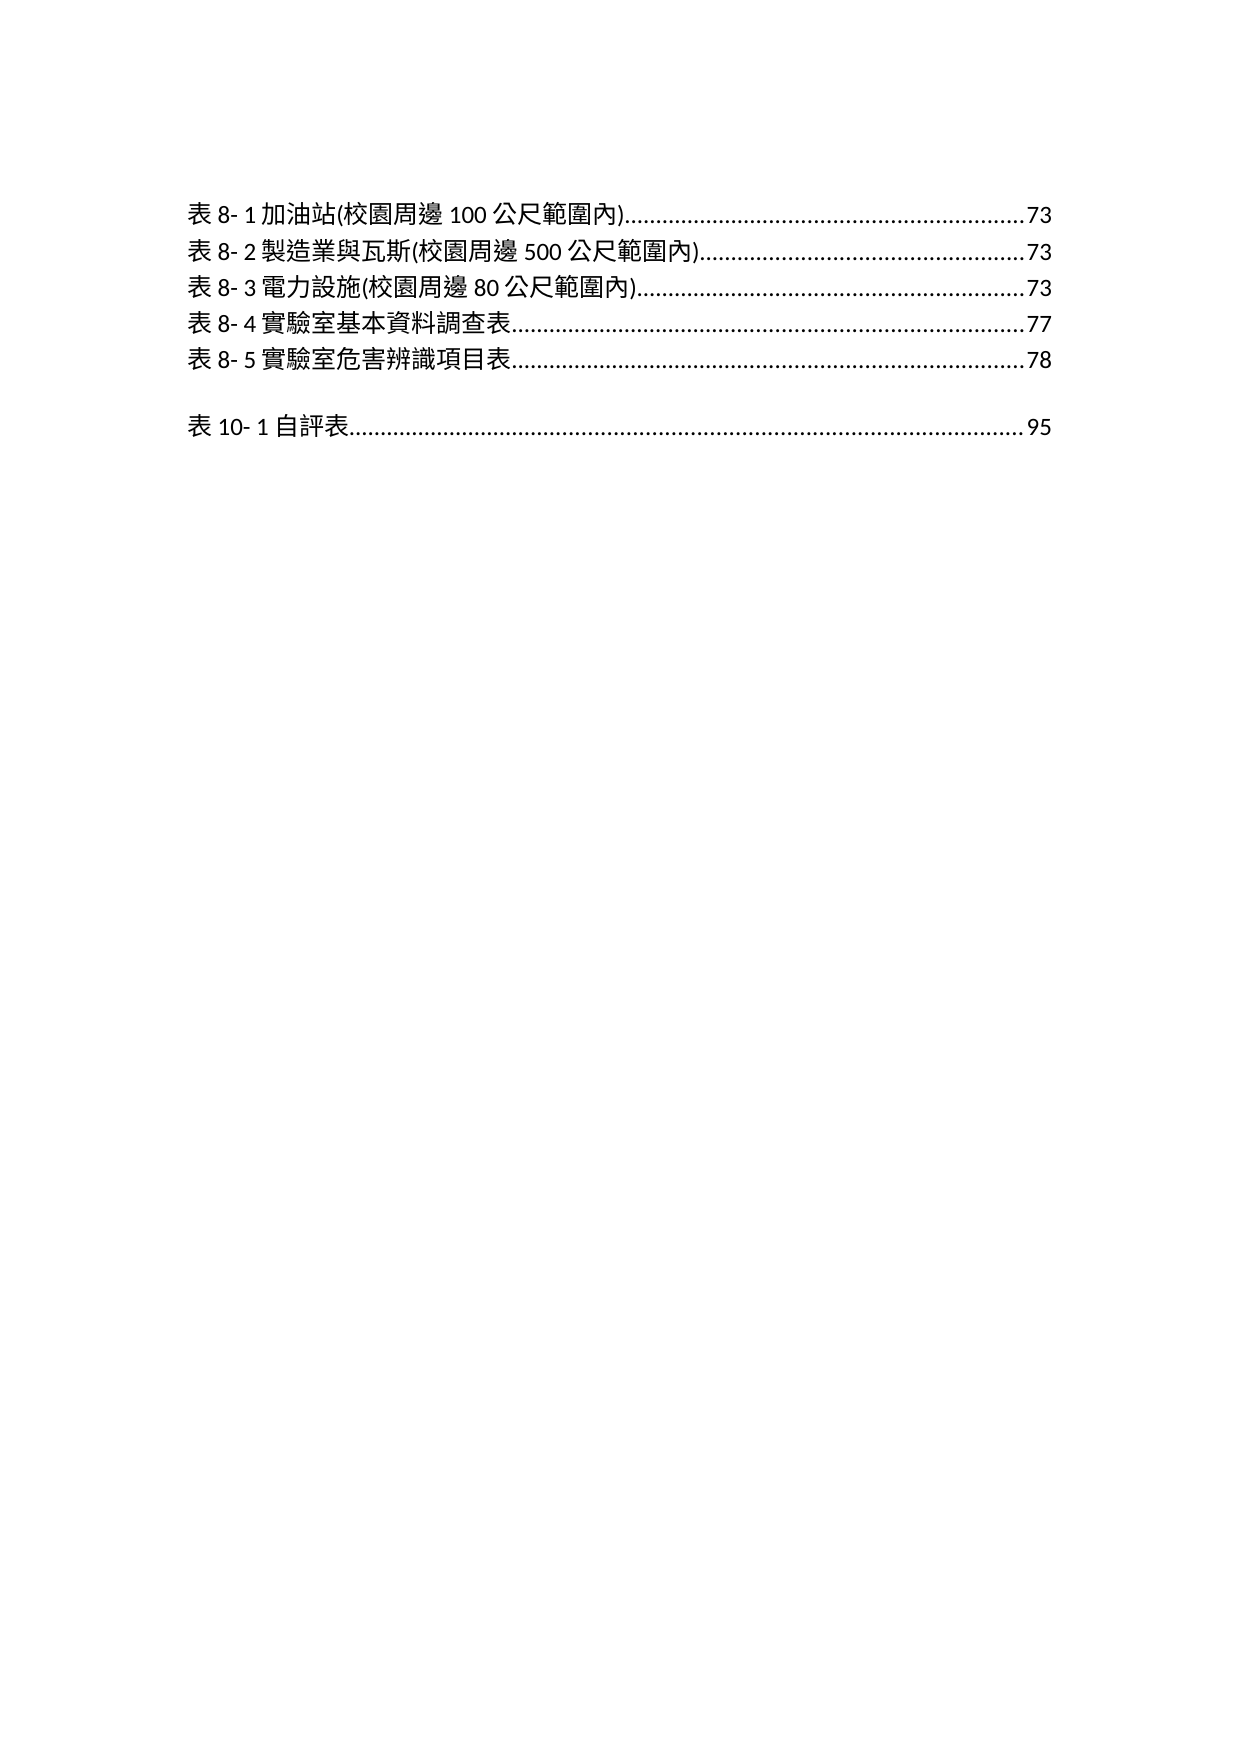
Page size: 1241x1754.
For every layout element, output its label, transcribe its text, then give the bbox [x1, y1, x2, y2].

text 表8- 2製造業與瓦斯(校園周邊500公尺範圍內) 73 [187, 231, 1053, 267]
text 表10- 1自評表 95 [187, 407, 1053, 443]
text 表8- 3電力設施(校園周邊80公尺範圍內) 73 [187, 267, 1053, 304]
text 表8- 4實驗室基本資料調查表 77 [187, 304, 1053, 340]
text 表8- 1加油站(校園周邊100公尺範圍內) 73 [187, 195, 1053, 231]
text 表8- 5實驗室危害辨識項目表 78 [187, 340, 1053, 376]
